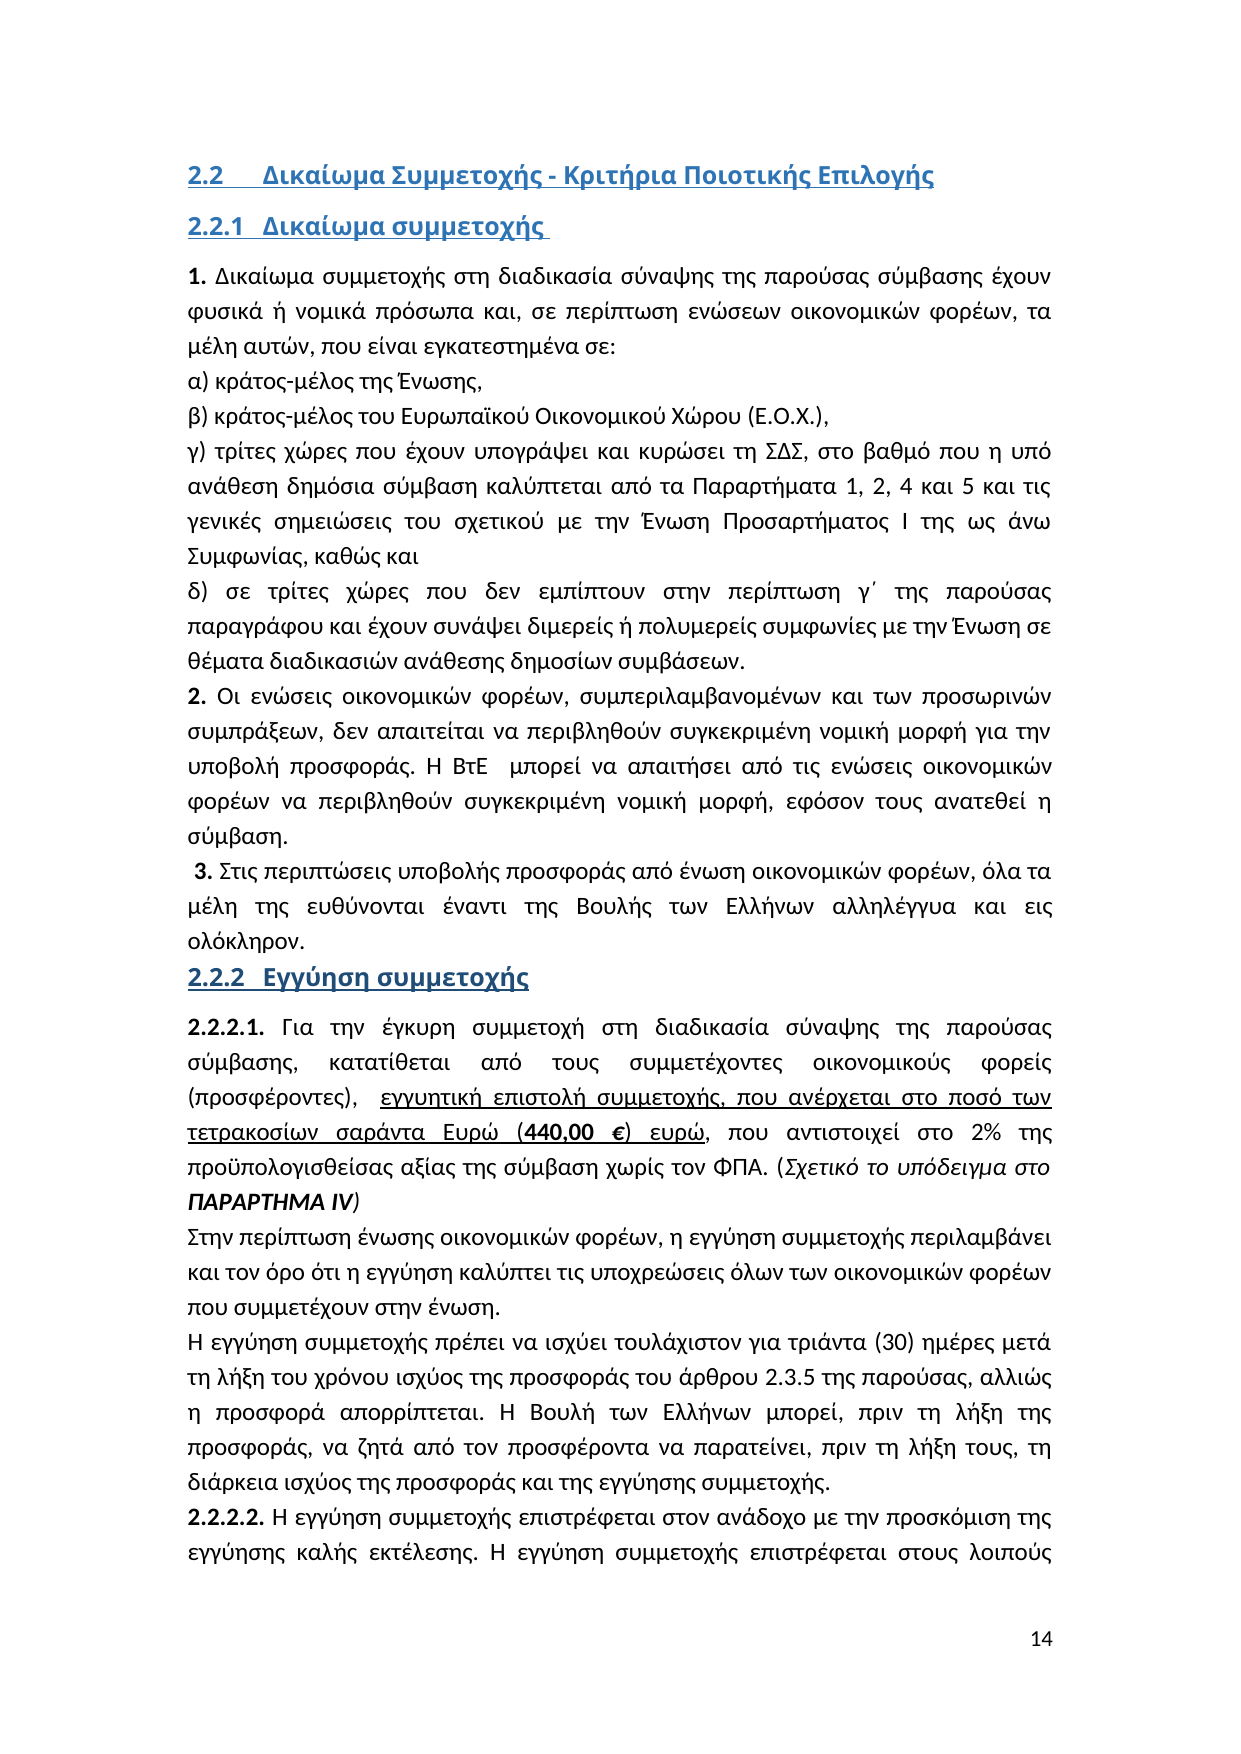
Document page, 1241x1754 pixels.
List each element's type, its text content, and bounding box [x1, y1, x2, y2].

text 2. Οι ενώσεις οικονομικών φορέων, συμπεριλαμβανομένων και των προσωρινών συμπράξεων, δεν απαιτείται να περιβληθούν συγκεκριμένη νομική μορφή για την υποβολή προσφοράς. Η ΒτΕ μπορεί να απαιτήσει από τις ενώσεις οικονομικών φορέων να περιβληθούν συγκεκριμένη νομική μορφή, εφόσον τους ανατεθεί η σύμβαση. [187, 680, 1053, 850]
text 1. Δικαίωμα συμμετοχής στη διαδικασία σύναψης της παρούσας σύμβασης έχουν φυσικά ή νομικά πρόσωπα και, σε περίπτωση ενώσεων οικονομικών φορέων, τα μέλη αυτών, που είναι εγκατεστημένα σε: [187, 260, 1053, 360]
text 2.2.2.1. Για την έγκυρη συμμετοχή στη διαδικασία σύναψης της παρούσας σύμβασης, κατατίθεται από τους συμμετέχοντες οικονομικούς φορείς (προσφέροντες), εγγυητική επιστολή συμμετοχής, που ανέρχεται στο ποσό των τετρακοσίων σαράντα Ευρώ (440,00 €) ευρώ, που αντιστοιχεί στο 2% της προϋπολογισθείσας αξίας της σύμβαση χωρίς τον ΦΠΑ. (Σχετικό το υπόδειγμα στο ΠΑΡΑΡΤΗΜΑ IV) [187, 1011, 1053, 1216]
text α) κράτος-μέλος της Ένωσης, [187, 365, 1053, 395]
text β) κράτος-μέλος του Ευρωπαϊκού Οικονομικού Χώρου (Ε.Ο.Χ.), [187, 400, 1053, 430]
subtitle 2.2 Δικαίωμα Συμμετοχής - Κριτήρια Ποιοτικής Επιλογής [187, 158, 1053, 192]
text Στην περίπτωση ένωσης οικονομικών φορέων, η εγγύηση συμμετοχής περιλαμβάνει και τον όρο ότι η εγγύηση καλύπτει τις υποχρεώσεις όλων των οικονομικών φορέων που συμμετέχουν στην ένωση. [187, 1221, 1053, 1321]
text 3. Στις περιπτώσεις υποβολής προσφοράς από ένωση οικονομικών φορέων, όλα τα μέλη της ευθύνονται έναντι της Βουλής των Ελλήνων αλληλέγγυα και εις ολόκληρον. [187, 855, 1053, 955]
text γ) τρίτες χώρες που έχουν υπογράψει και κυρώσει τη ΣΔΣ, στο βαθμό που η υπό ανάθεση δημόσια σύμβαση καλύπτεται από τα Παραρτήματα 1, 2, 4 και 5 και τις γενικές σημειώσεις του σχετικού με την Ένωση Προσαρτήματος I της ως άνω Συμφωνίας, καθώς και [187, 435, 1053, 570]
text δ) σε τρίτες χώρες που δεν εμπίπτουν στην περίπτωση γ΄ της παρούσας παραγράφου και έχουν συνάψει διμερείς ή πολυμερείς συμφωνίες με την Ένωση σε θέματα διαδικασιών ανάθεσης δημοσίων συμβάσεων. [187, 575, 1053, 675]
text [187, 1501, 1053, 1566]
subtitle 2.2.1 Δικαίωμα συμμετοχής [187, 209, 1053, 243]
subtitle 2.2.2 Εγγύηση συμμετοχής [187, 960, 1053, 994]
text Η εγγύηση συμμετοχής πρέπει να ισχύει τουλάχιστον για τριάντα (30) ημέρες μετά τη λήξη του χρόνου ισχύος της προσφοράς του άρθρου 2.3.5 της παρούσας, αλλιώς η προσφορά απορρίπτεται. Η Βουλή των Ελλήνων μπορεί, πριν τη λήξη της προσφοράς, να ζητά από τον προσφέροντα να παρατείνει, πριν τη λήξη τους, τη διάρκεια ισχύος της προσφοράς και της εγγύησης συμμετοχής. [187, 1326, 1053, 1496]
